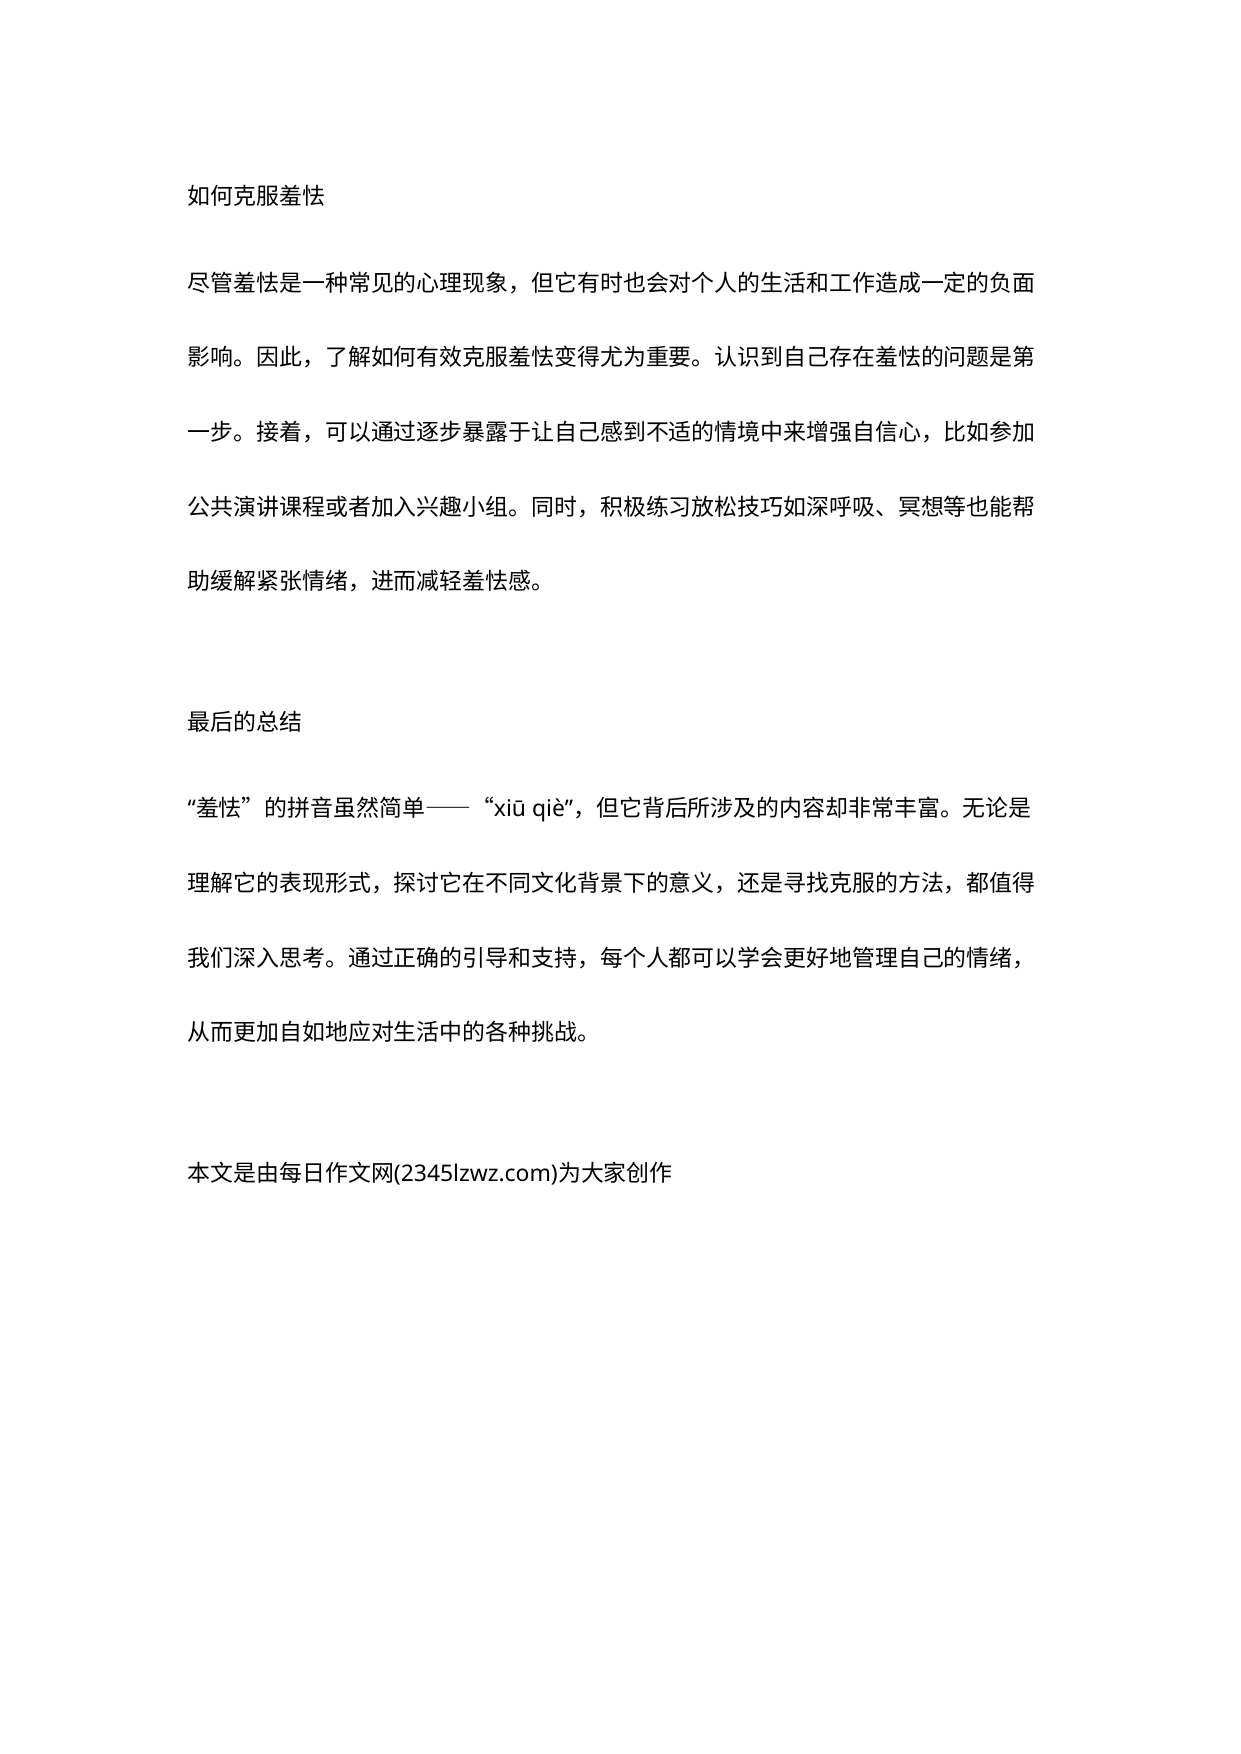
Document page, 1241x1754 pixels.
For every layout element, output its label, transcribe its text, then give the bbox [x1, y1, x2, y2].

text 最后的总结 [187, 688, 1053, 753]
text 如何克服羞怯 [187, 162, 1053, 227]
text 尽管羞怯是一种常见的心理现象，但它有时也会对个人的生活和工作造成一定的负面影响。因此，了解如何有效克服羞怯变得尤为重要。认识到自己存在羞怯的问题是第一步。接着，可以通过逐步暴露于让自己感到不适的情境中来增强自信心，比如参加公共演讲课程或者加入兴趣小组。同时，积极练习放松技巧如深呼吸、冥想等也能帮助缓解紧张情绪，进而减轻羞怯感。 [187, 248, 1053, 612]
text “羞怯”的拼音虽然简单——“xiū qiè”，但它背后所涉及的内容却非常丰富。无论是理解它的表现形式，探讨它在不同文化背景下的意义，还是寻找克服的方法，都值得我们深入思考。通过正确的引导和支持，每个人都可以学会更好地管理自己的情绪，从而更加自如地应对生活中的各种挑战。 [187, 774, 1053, 1063]
text 本文是由每日作文网(2345lzwz.com)为大家创作 [187, 1139, 1053, 1204]
